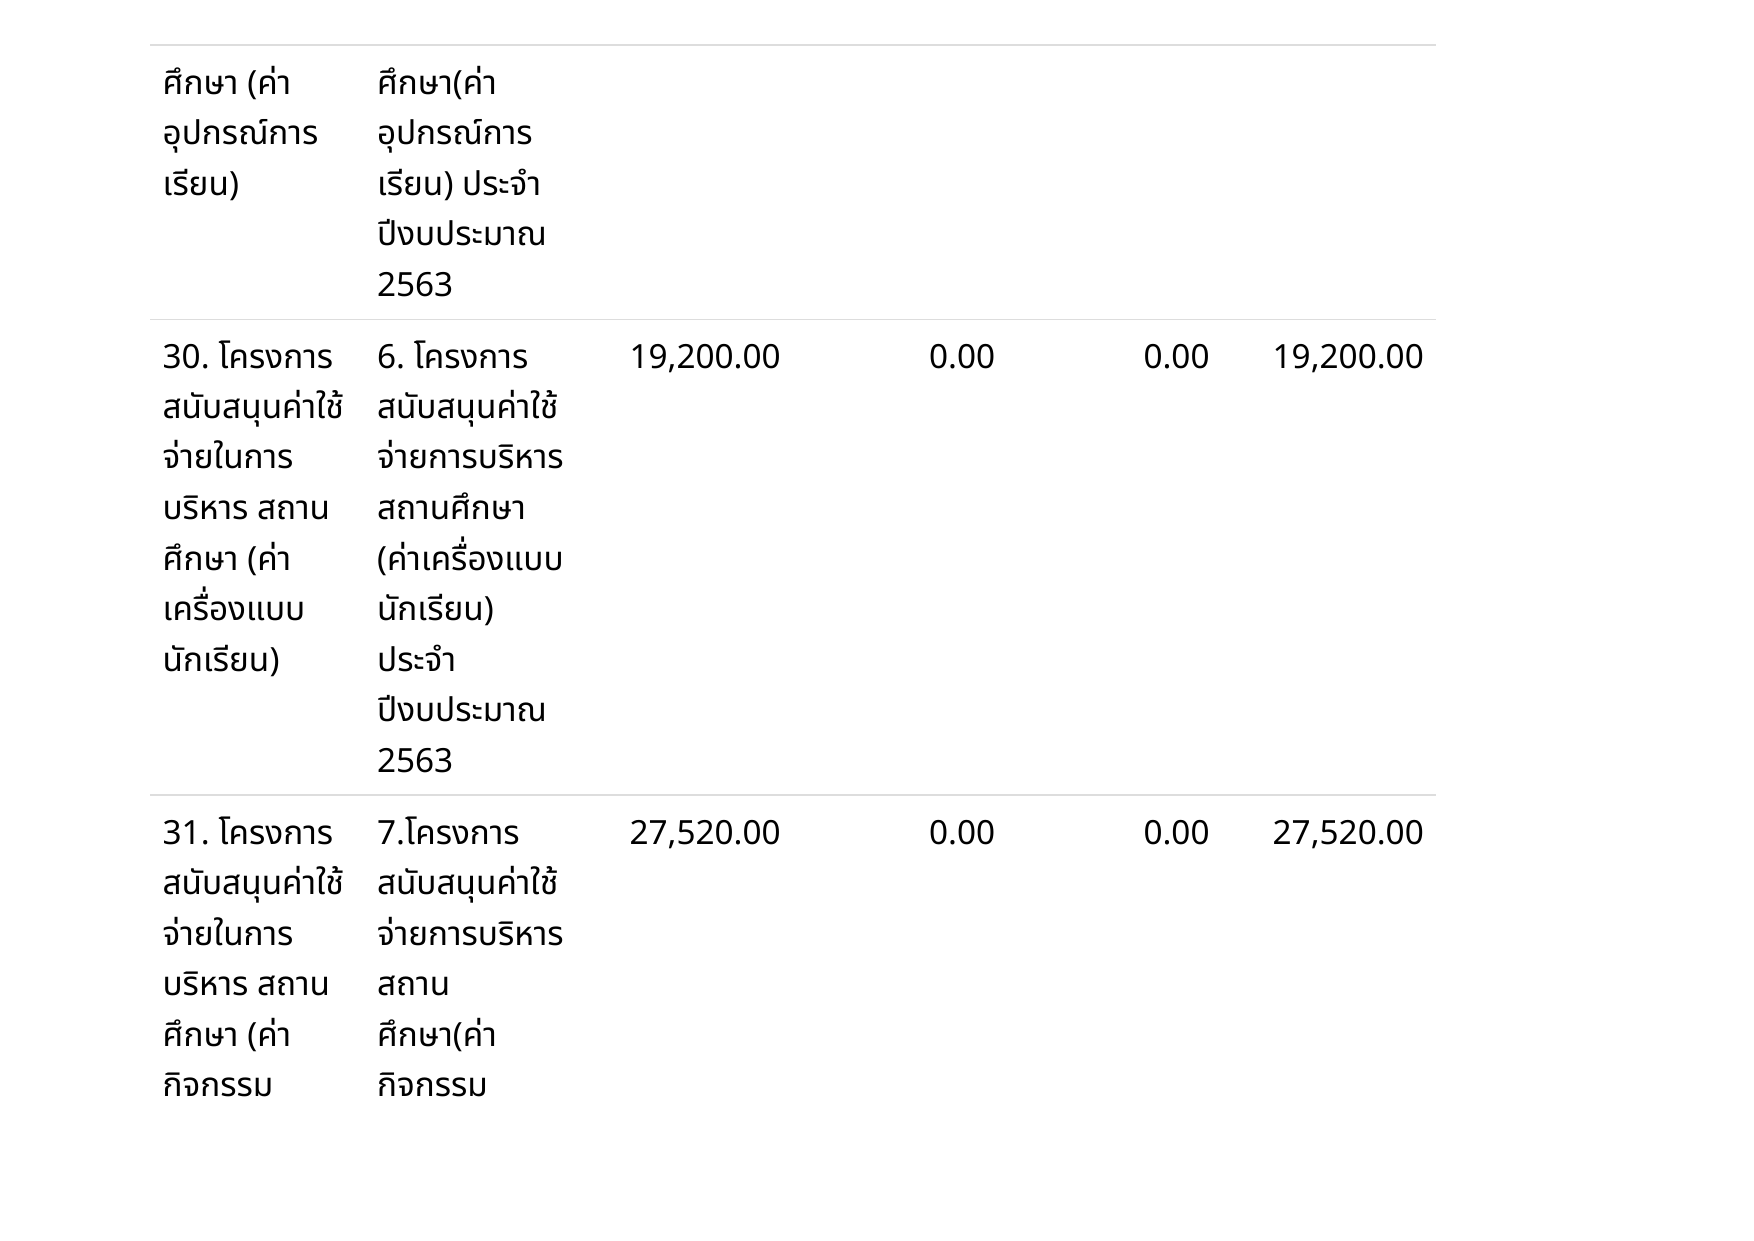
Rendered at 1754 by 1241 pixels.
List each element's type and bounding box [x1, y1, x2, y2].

table_header [150, 44, 1604, 1124]
